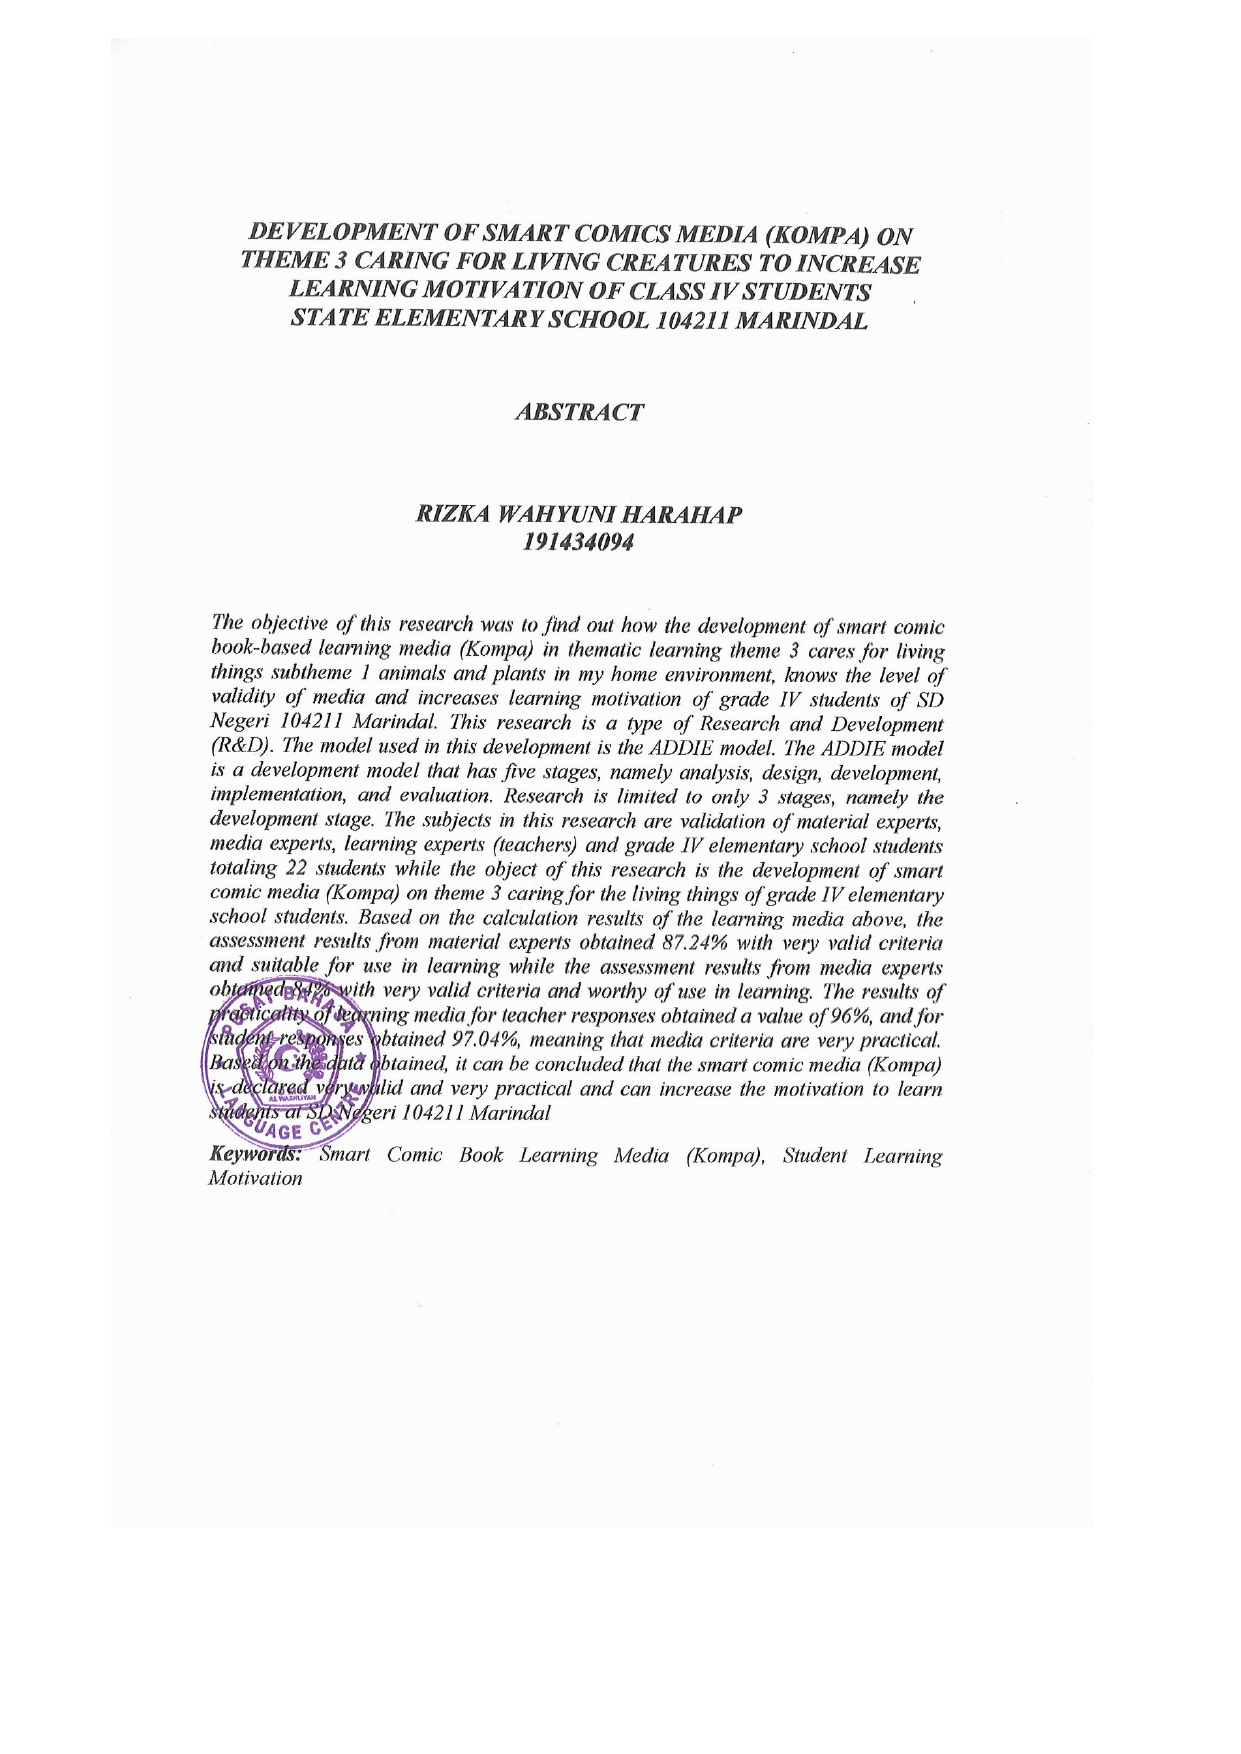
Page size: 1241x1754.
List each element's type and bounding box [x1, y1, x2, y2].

picture [111, 38, 1094, 1527]
